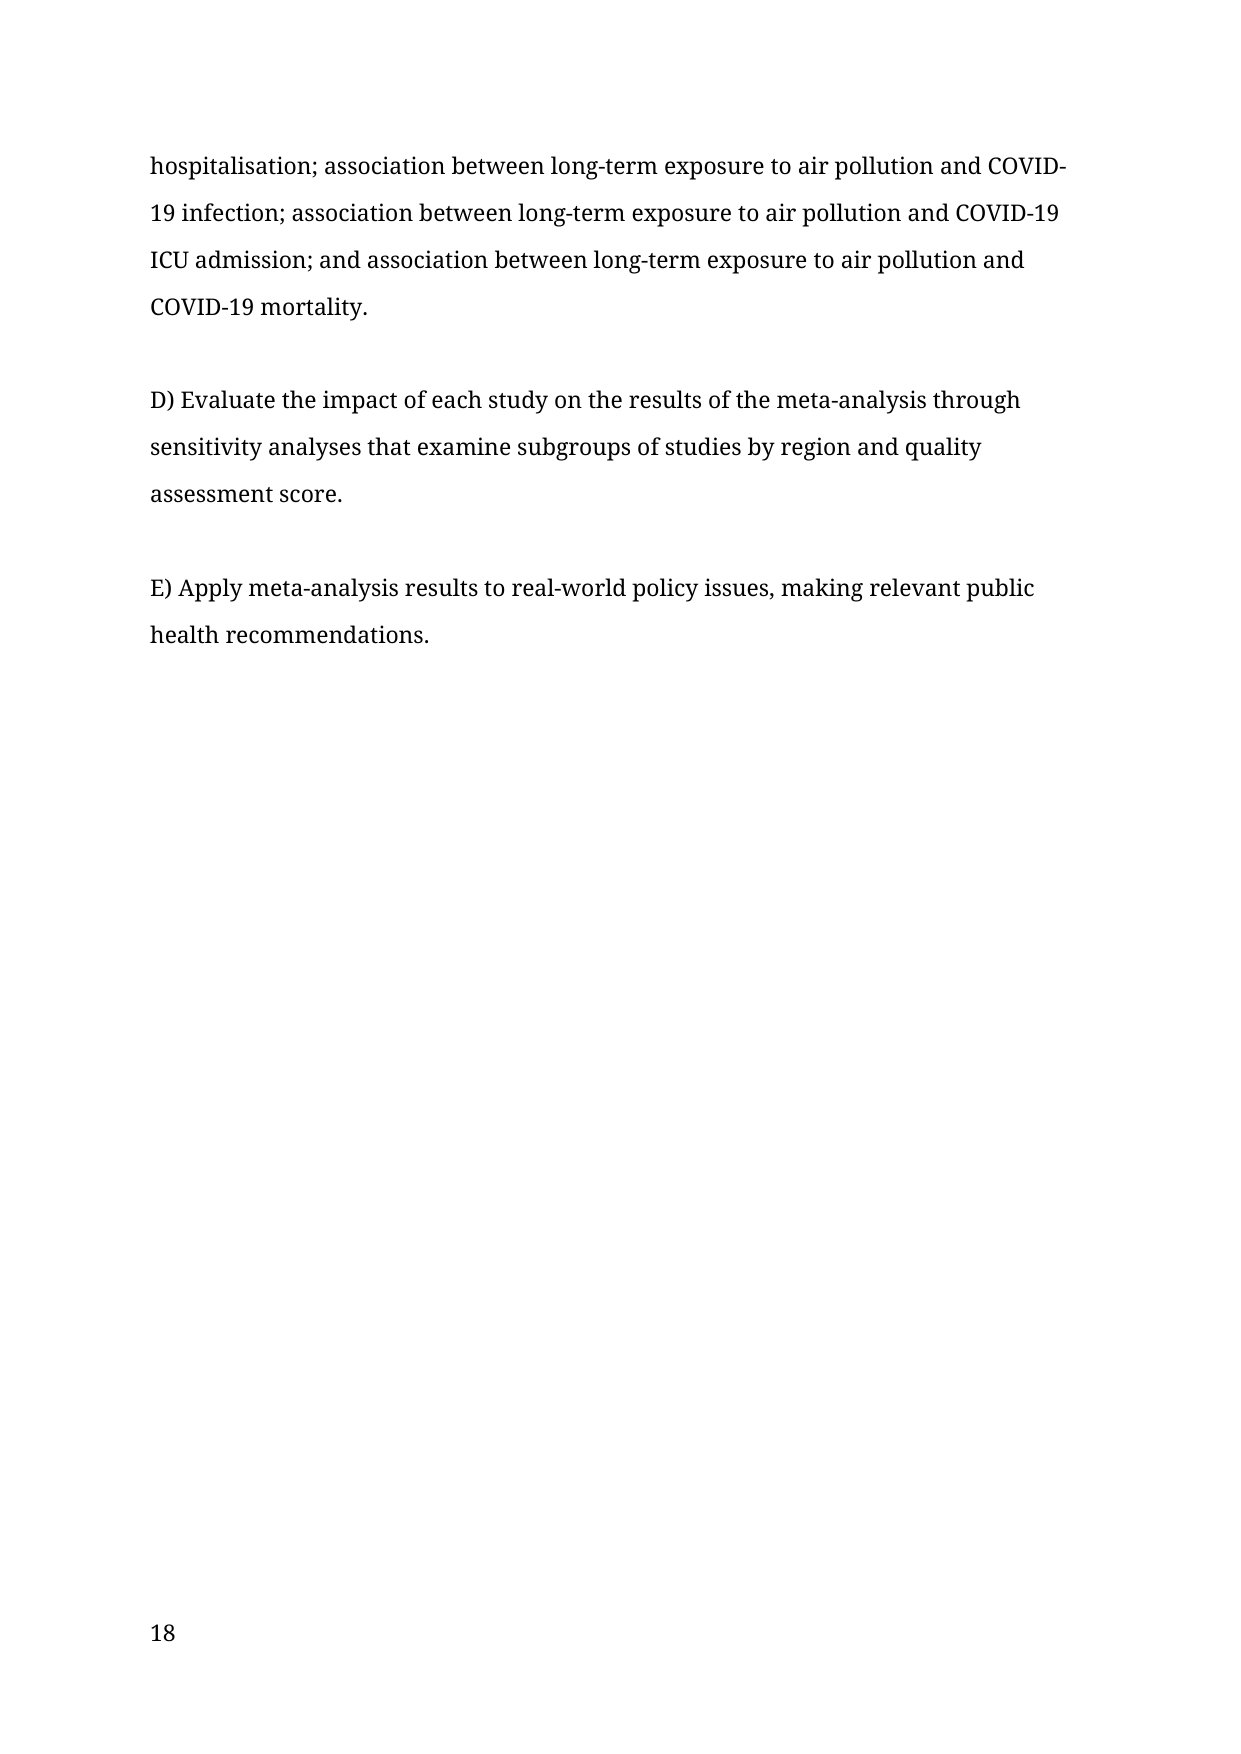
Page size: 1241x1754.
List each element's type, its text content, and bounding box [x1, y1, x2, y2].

text D) Evaluate the impact of each study on the results of the meta-analysis through sensitivity analyses that examine subgroups of studies by region and quality assessment score. [150, 384, 1090, 509]
text E) Apply meta-analysis results to real-world policy issues, making relevant public health recommendations. [150, 572, 1090, 650]
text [150, 150, 1090, 322]
